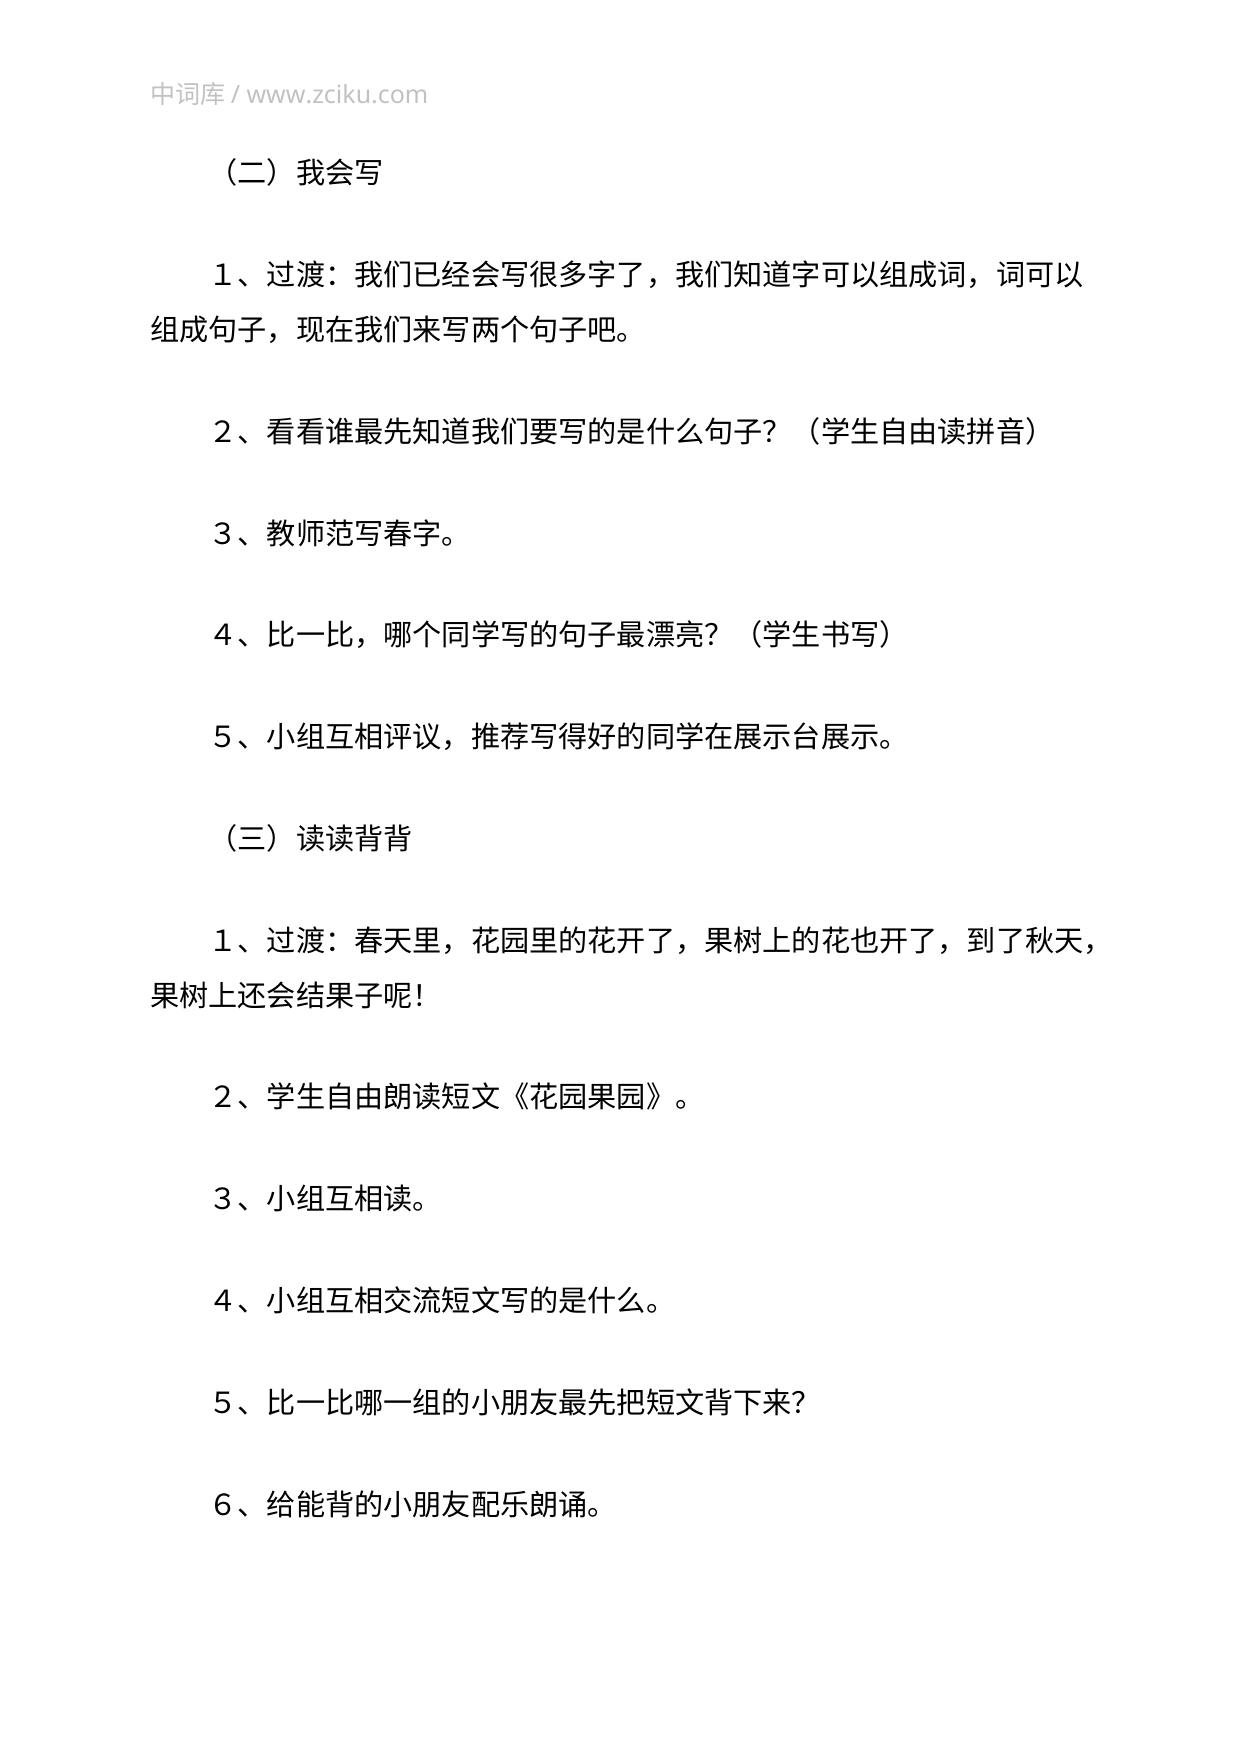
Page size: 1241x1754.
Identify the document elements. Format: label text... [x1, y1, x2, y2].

text ５、比一比哪一组的小朋友最先把短文背下来？ [150, 1379, 1090, 1422]
text （二）我会写 [150, 150, 1090, 192]
text ６、给能背的小朋友配乐朗诵。 [150, 1481, 1090, 1523]
text （三）读读背背 [150, 816, 1090, 858]
text １、过渡：春天里，花园里的花开了，果树上的花也开了，到了秋天，果树上还会结果子呢！ [150, 917, 1090, 1014]
text ４、比一比，哪个同学写的句子最漂亮？（学生书写） [150, 612, 1090, 654]
text ２、学生自由朗读短文《花园果园》。 [150, 1074, 1090, 1116]
text １、过渡：我们已经会写很多字了，我们知道字可以组成词，词可以组成句子，现在我们来写两个句子吧。 [150, 252, 1090, 349]
text ４、小组互相交流短文写的是什么。 [150, 1277, 1090, 1320]
text ２、看看谁最先知道我们要写的是什么句子？（学生自由读拼音） [150, 408, 1090, 451]
text ３、小组互相读。 [150, 1176, 1090, 1218]
text ５、小组互相评议，推荐写得好的同学在展示台展示。 [150, 714, 1090, 756]
text ３、教师范写春字。 [150, 510, 1090, 552]
